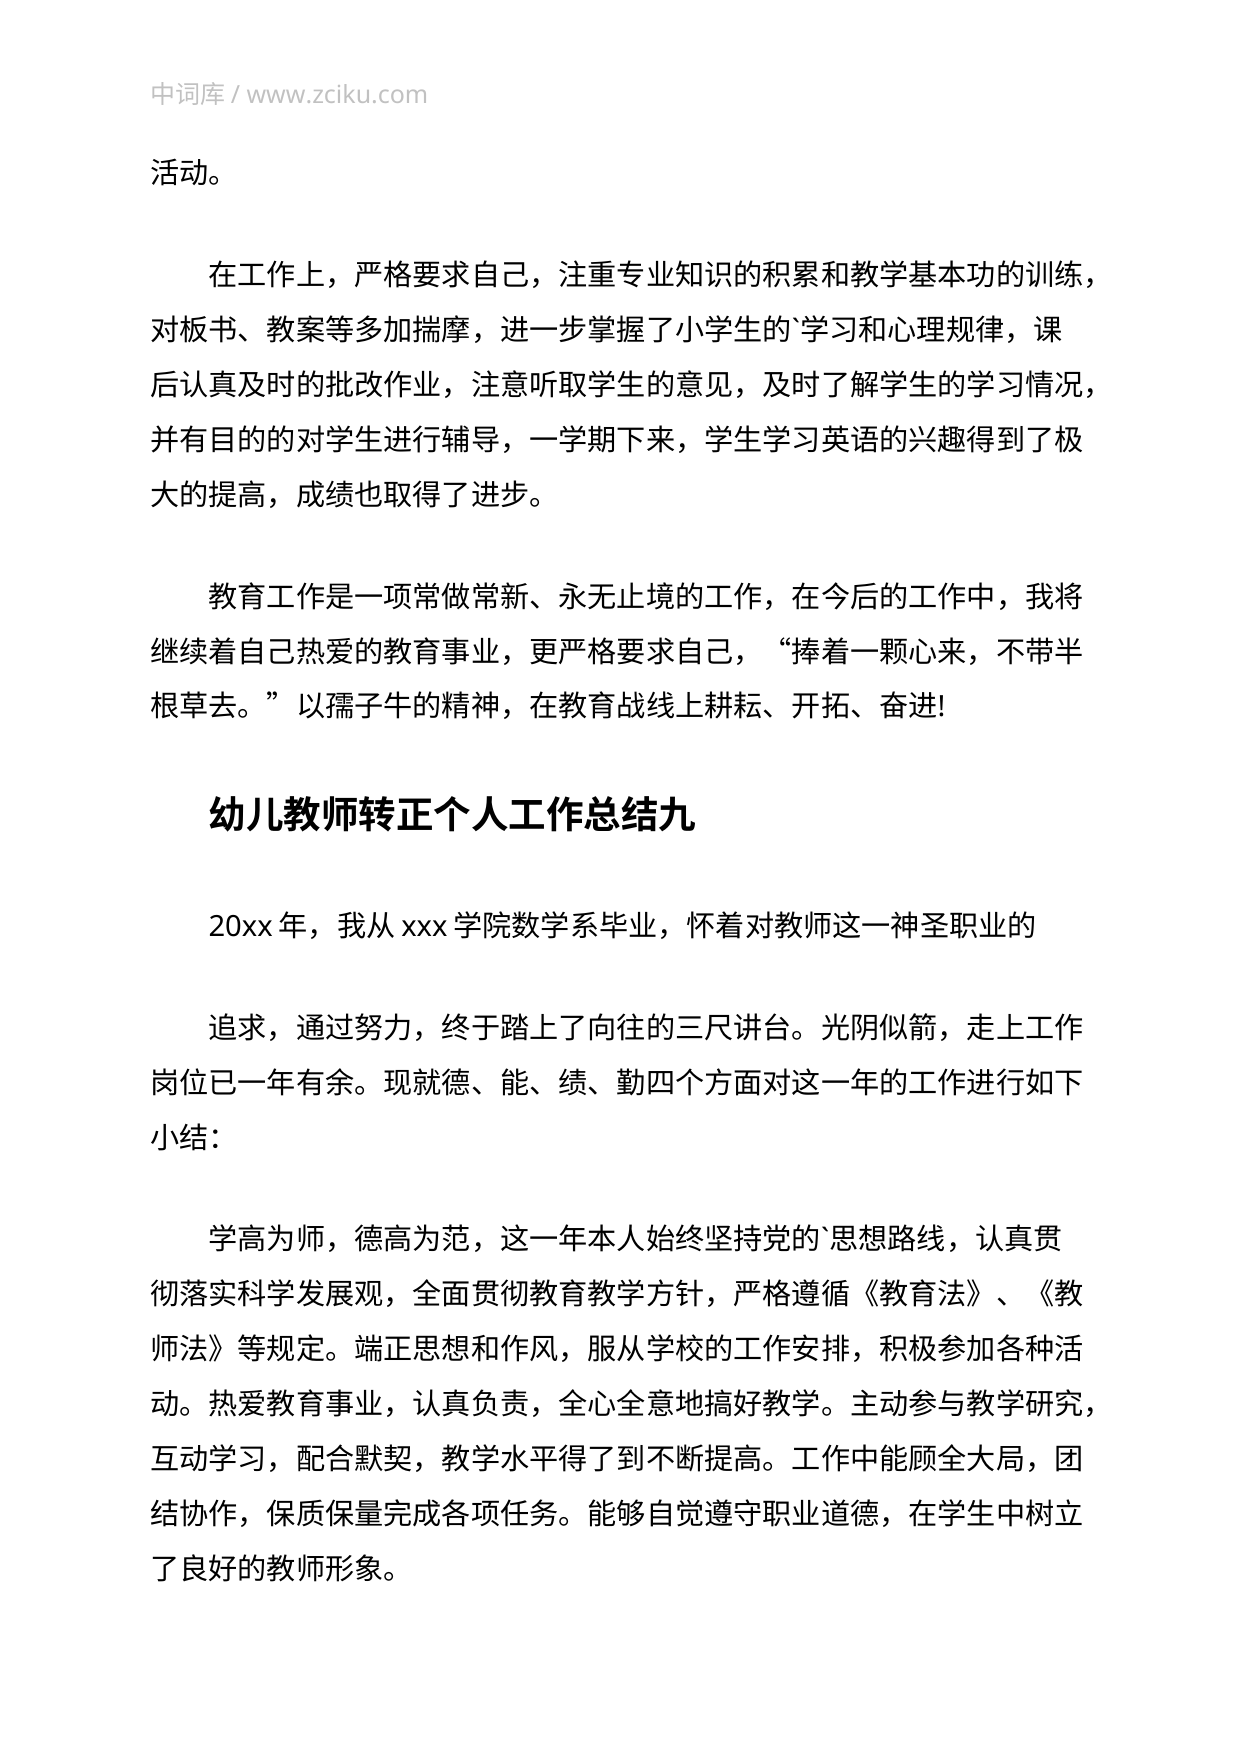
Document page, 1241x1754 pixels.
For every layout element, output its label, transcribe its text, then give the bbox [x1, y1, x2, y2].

text 幼儿教师转正个人工作总结九 [150, 785, 1090, 839]
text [150, 150, 1090, 192]
text 教育工作是一项常做常新、永无止境的工作，在今后的工作中，我将继续着自己热爱的教育事业，更严格要求自己，“捧着一颗心来，不带半根草去。”以孺子牛的精神，在教育战线上耕耘、开拓、奋进! [150, 573, 1090, 725]
text 20xx年，我从xxx学院数学系毕业，怀着对教师这一神圣职业的 [150, 902, 1090, 945]
text 在工作上，严格要求自己，注重专业知识的积累和教学基本功的训练，对板书、教案等多加揣摩，进一步掌握了小学生的`学习和心理规律，课后认真及时的批改作业，注意听取学生的意见，及时了解学生的学习情况，并有目的的对学生进行辅导，一学期下来，学生学习英语的兴趣得到了极大的提高，成绩也取得了进步。 [150, 252, 1090, 514]
text 学高为师，德高为范，这一年本人始终坚持党的`思想路线，认真贯彻落实科学发展观，全面贯彻教育教学方针，严格遵循《教育法》、《教师法》等规定。端正思想和作风，服从学校的工作安排，积极参加各种活动。热爱教育事业，认真负责，全心全意地搞好教学。主动参与教学研究，互动学习，配合默契，教学水平得了到不断提高。工作中能顾全大局，团结协作，保质保量完成各项任务。能够自觉遵守职业道德，在学生中树立了良好的教师形象。 [150, 1216, 1090, 1588]
text 追求，通过努力，终于踏上了向往的三尺讲台。光阴似箭，走上工作岗位已一年有余。现就德、能、绩、勤四个方面对这一年的工作进行如下小结： [150, 1004, 1090, 1156]
